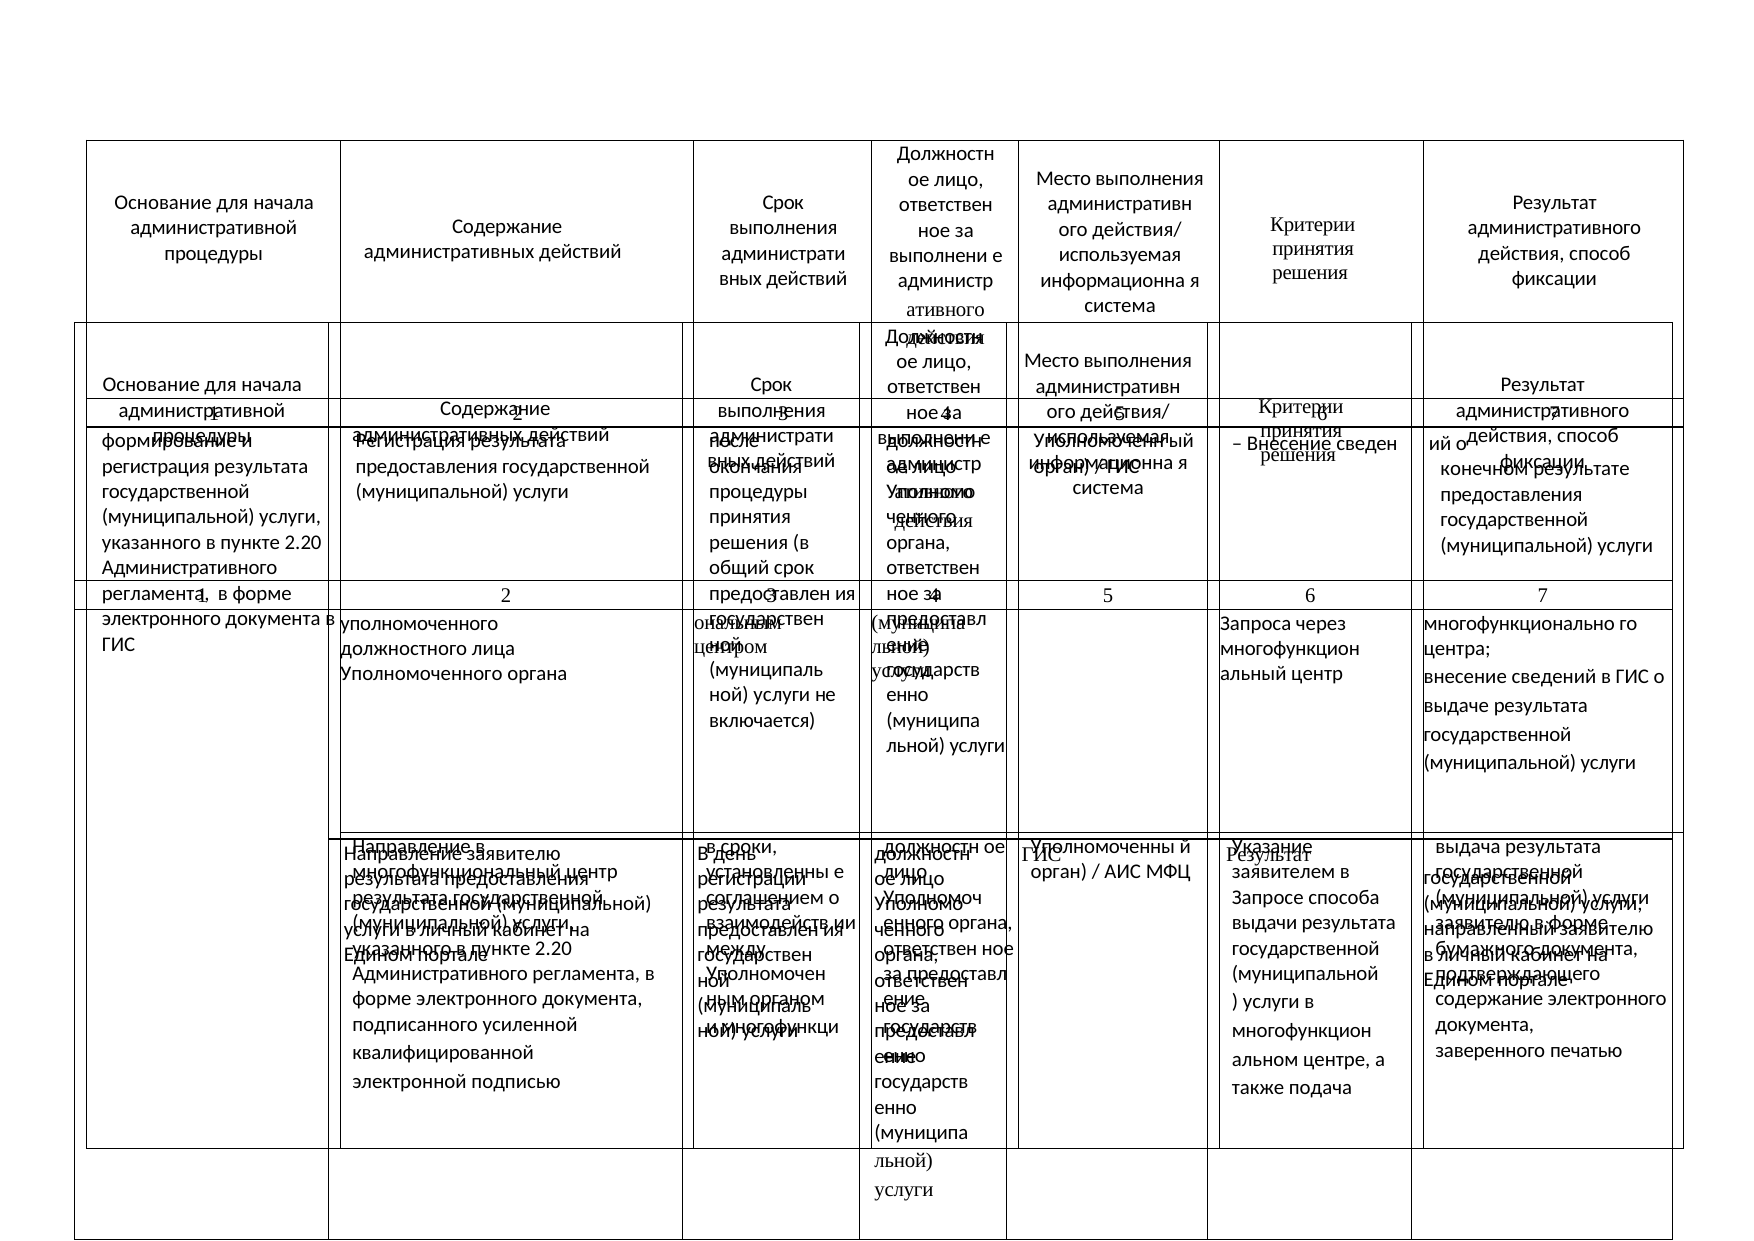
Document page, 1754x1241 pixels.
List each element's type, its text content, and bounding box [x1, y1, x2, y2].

table_cell 3 [683, 581, 859, 609]
table_cell 2 [329, 581, 682, 609]
table_cell Направление заявителю результата предоставления государственной (муниципальной) услуги в личный кабинет на Едином портале [329, 840, 682, 1239]
table_cell ГИС [1007, 840, 1207, 1239]
table_cell [75, 610, 328, 1239]
table_cell (муниципа льной) услуги [860, 610, 1006, 838]
table_header Место выполнения административн ого действия/ используемая информационна я система [1019, 141, 1219, 322]
table_cell В день регистрации результата предоставлен ия государствен ной (муниципаль ной) услуги [683, 840, 859, 1239]
table_cell уполномоченного должностного лица Уполномоченного органа [329, 610, 682, 838]
table_cell ональным центром [683, 610, 859, 838]
table_cell Запроса через многофункцион альный центр [1208, 610, 1411, 838]
table_cell многофункционально го центра; внесение сведений в ГИС о выдаче результата государственной (муниципальной) услуги [1412, 610, 1672, 838]
table_cell должностн ое лицо Уполномо ченного органа, ответствен ное за предоставл ение государств енно (муниципа льной) услуги [860, 840, 1006, 1239]
table_header Критерии принятия решения [1208, 323, 1411, 580]
table_cell Результат [1208, 840, 1411, 1239]
table_cell 6 [1208, 581, 1411, 609]
table_header Место выполнения административн ого действия/ используемая информационна я система [1007, 323, 1207, 580]
table_cell 4 [860, 581, 1006, 609]
table_header Должностн ое лицо, ответствен ное за выполнени е администр ативного действия [872, 141, 1018, 322]
table_header Срок выполнения администрати вных действий [683, 323, 859, 580]
table_header Результат административного действия, способ фиксации [1424, 141, 1683, 398]
table_header Должностн ое лицо, ответствен ное за выполнени е администр ативного действия [860, 323, 1006, 580]
table_header Содержание административных действий [329, 323, 682, 580]
table_header Критерии принятия решения [1220, 141, 1423, 322]
table_header Содержание административных действий [341, 141, 693, 322]
table_header Результат административного действия, способ фиксации [1412, 323, 1672, 580]
table_header Основание для начала административной процедуры [87, 141, 340, 322]
table_cell государственной (муниципальной) услуги, направленный заявителю в личный кабинет на Едином портале [1412, 840, 1672, 1239]
table_header Основание для начала административной процедуры [75, 323, 328, 580]
table_cell [1007, 610, 1207, 838]
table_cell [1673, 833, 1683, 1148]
table_cell 5 [1007, 581, 1207, 609]
table_cell 7 [1412, 581, 1672, 609]
table_cell 1 [75, 581, 328, 609]
table_header Срок выполнения администрати вных действий [694, 141, 871, 322]
